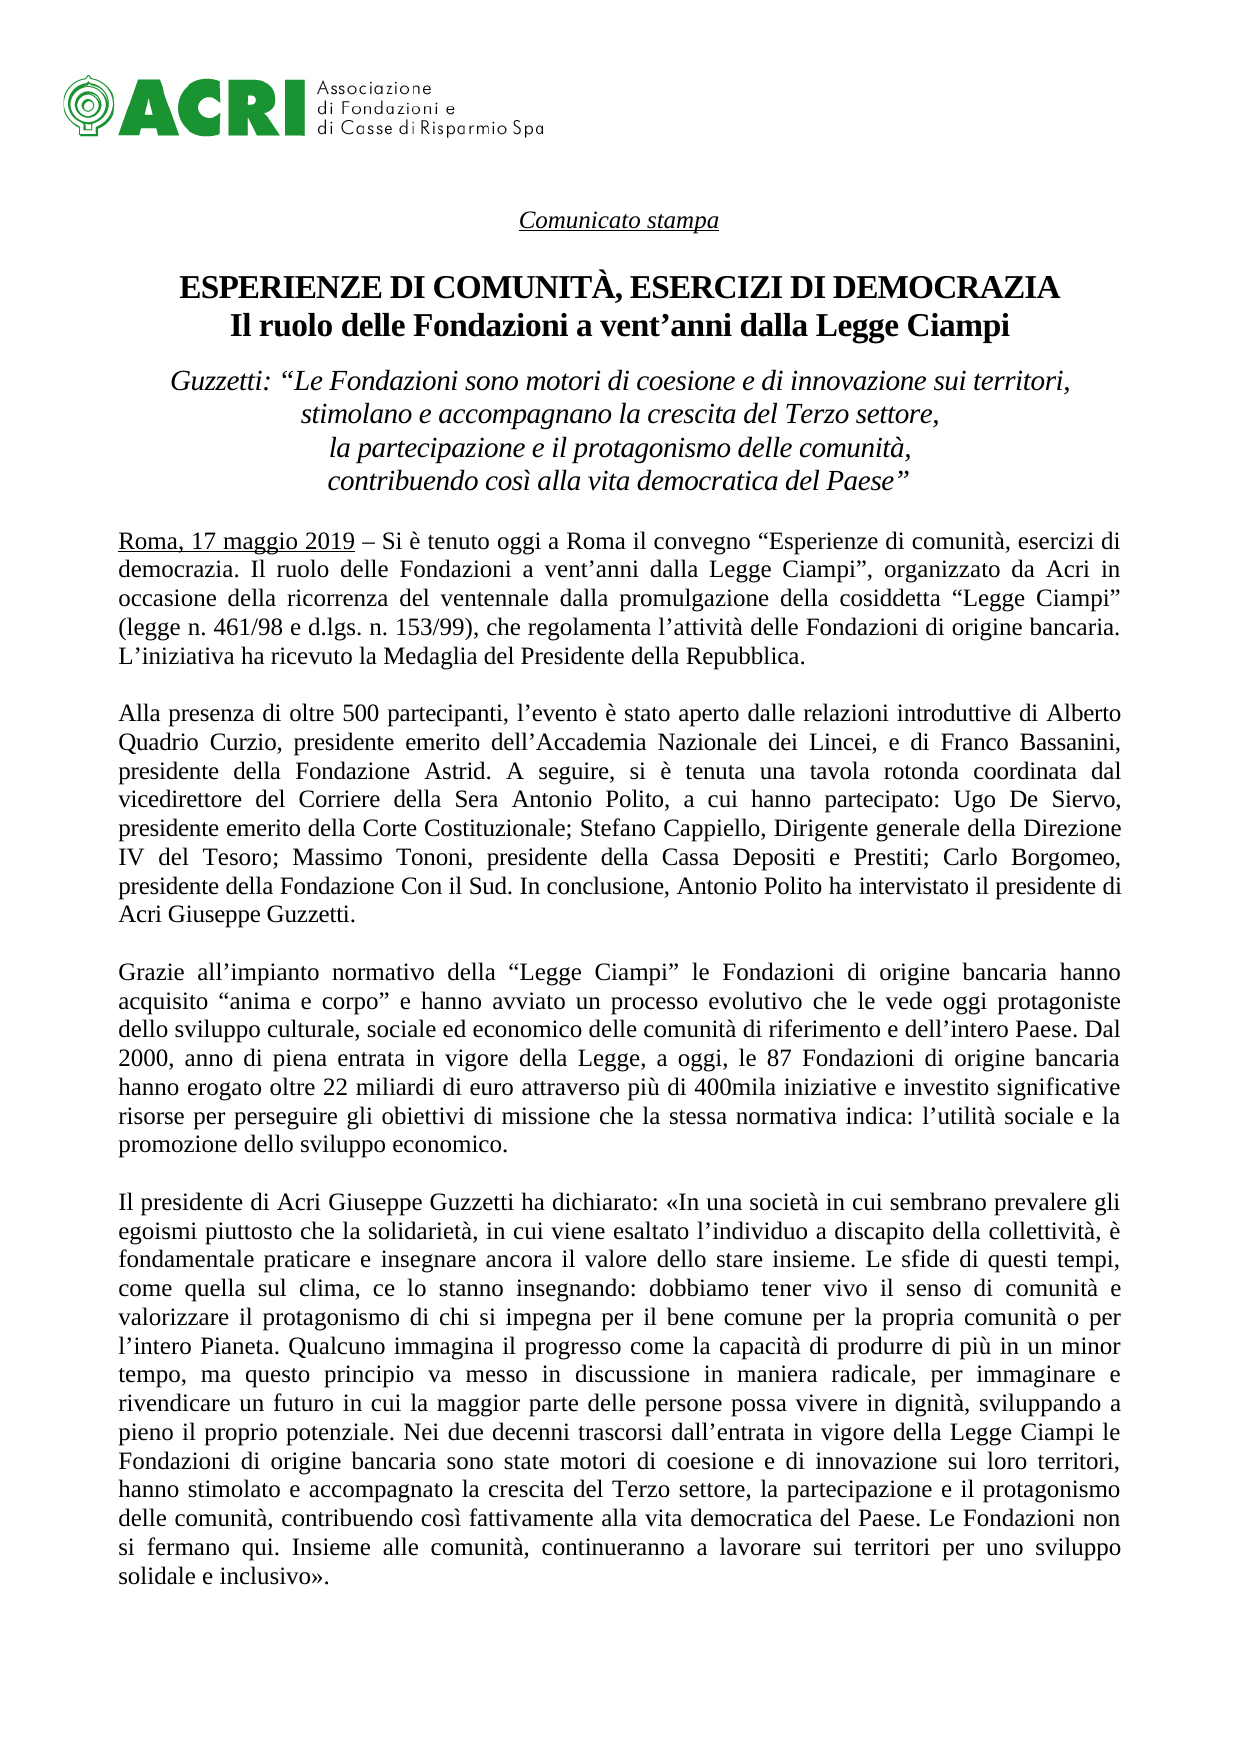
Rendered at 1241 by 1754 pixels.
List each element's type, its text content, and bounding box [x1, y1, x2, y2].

text Il ruolo delle Fondazioni a vent’anni dalla Legge Ciampi [118, 305, 1122, 344]
text stimolano e accompagnano la crescita del Terzo settore, [118, 396, 1122, 430]
text Comunicato stampa [118, 205, 1122, 233]
text Guzzetti: “Le Fondazioni sono motori di coesione e di innovazione sui territori, [118, 363, 1122, 396]
picture [63, 75, 564, 138]
text Grazie all’impianto normativo della “Legge Ciampi” le Fondazioni di origine bancaria hanno acquisito “anima e corpo” e hanno avviato un processo evolutivo che le vede oggi protagoniste dello sviluppo culturale, sociale ed economico delle comunità di riferimento e dell’intero Paese. Dal 2000, anno di piena entrata in vigore della Legge, a oggi, le 87 Fondazioni di origine bancaria hanno erogato oltre 22 miliardi di euro attraverso più di 400mila iniziative e investito significative risorse per perseguire gli obiettivi di missione che la stessa normativa indica: l’utilità sociale e la promozione dello sviluppo economico. [118, 957, 1122, 1158]
text Il presidente di Acri Giuseppe Guzzetti ha dichiarato: «In una società in cui sembrano prevalere gli egoismi piuttosto che la solidarietà, in cui viene esaltato l’individuo a discapito della collettività, è fondamentale praticare e insegnare ancora il valore dello stare insieme. Le sfide di questi tempi, come quella sul clima, ce lo stanno insegnando: dobbiamo tener vivo il senso di comunità e valorizzare il protagonismo di chi si impegna per il bene comune per la propria comunità o per l’intero Pianeta. Qualcuno immagina il progresso come la capacità di produrre di più in un minor tempo, ma questo principio va messo in discussione in maniera radicale, per immaginare e rivendicare un futuro in cui la maggior parte delle persone possa vivere in dignità, sviluppando a pieno il proprio potenziale. Nei due decenni trascorsi dall’entrata in vigore della Legge Ciampi le Fondazioni di origine bancaria sono state motori di coesione e di innovazione sui loro territori, hanno stimolato e accompagnato la crescita del Terzo settore, la partecipazione e il protagonismo delle comunità, contribuendo così fattivamente alla vita democratica del Paese. Le Fondazioni non si fermano qui. Insieme alle comunità, continueranno a lavorare sui territori per uno sviluppo solidale e inclusivo». [118, 1187, 1122, 1589]
text Roma, 17 maggio 2019 – Si è tenuto oggi a Roma il convegno “Esperienze di comunità, esercizi di democrazia. Il ruolo delle Fondazioni a vent’anni dalla Legge Ciampi”, organizzato da Acri in occasione della ricorrenza del ventennale dalla promulgazione della cosiddetta “Legge Ciampi” (legge n. 461/98 e d.lgs. n. 153/99), che regolamenta l’attività delle Fondazioni di origine bancaria. L’iniziativa ha ricevuto la Medaglia del Presidente della Repubblica. [118, 526, 1122, 669]
text ESPERIENZE DI COMUNITà, ESERCIZI DI DEMOCRAZIA [118, 267, 1122, 305]
text contribuendo così alla vita democratica del Paese” [118, 463, 1122, 497]
text Alla presenza di oltre 500 partecipanti, l’evento è stato aperto dalle relazioni introduttive di Alberto Quadrio Curzio, presidente emerito dell’Accademia Nazionale dei Lincei, e di Franco Bassanini, presidente della Fondazione Astrid. A seguire, si è tenuta una tavola rotonda coordinata dal vicedirettore del Corriere della Sera Antonio Polito, a cui hanno partecipato: Ugo De Siervo, presidente emerito della Corte Costituzionale; Stefano Cappiello, Dirigente generale della Direzione IV del Tesoro; Massimo Tononi, presidente della Cassa Depositi e Prestiti; Carlo Borgomeo, presidente della Fondazione Con il Sud. In conclusione, Antonio Polito ha intervistato il presidente di Acri Giuseppe Guzzetti. [118, 698, 1122, 928]
text la partecipazione e il protagonismo delle comunità, [118, 430, 1122, 463]
